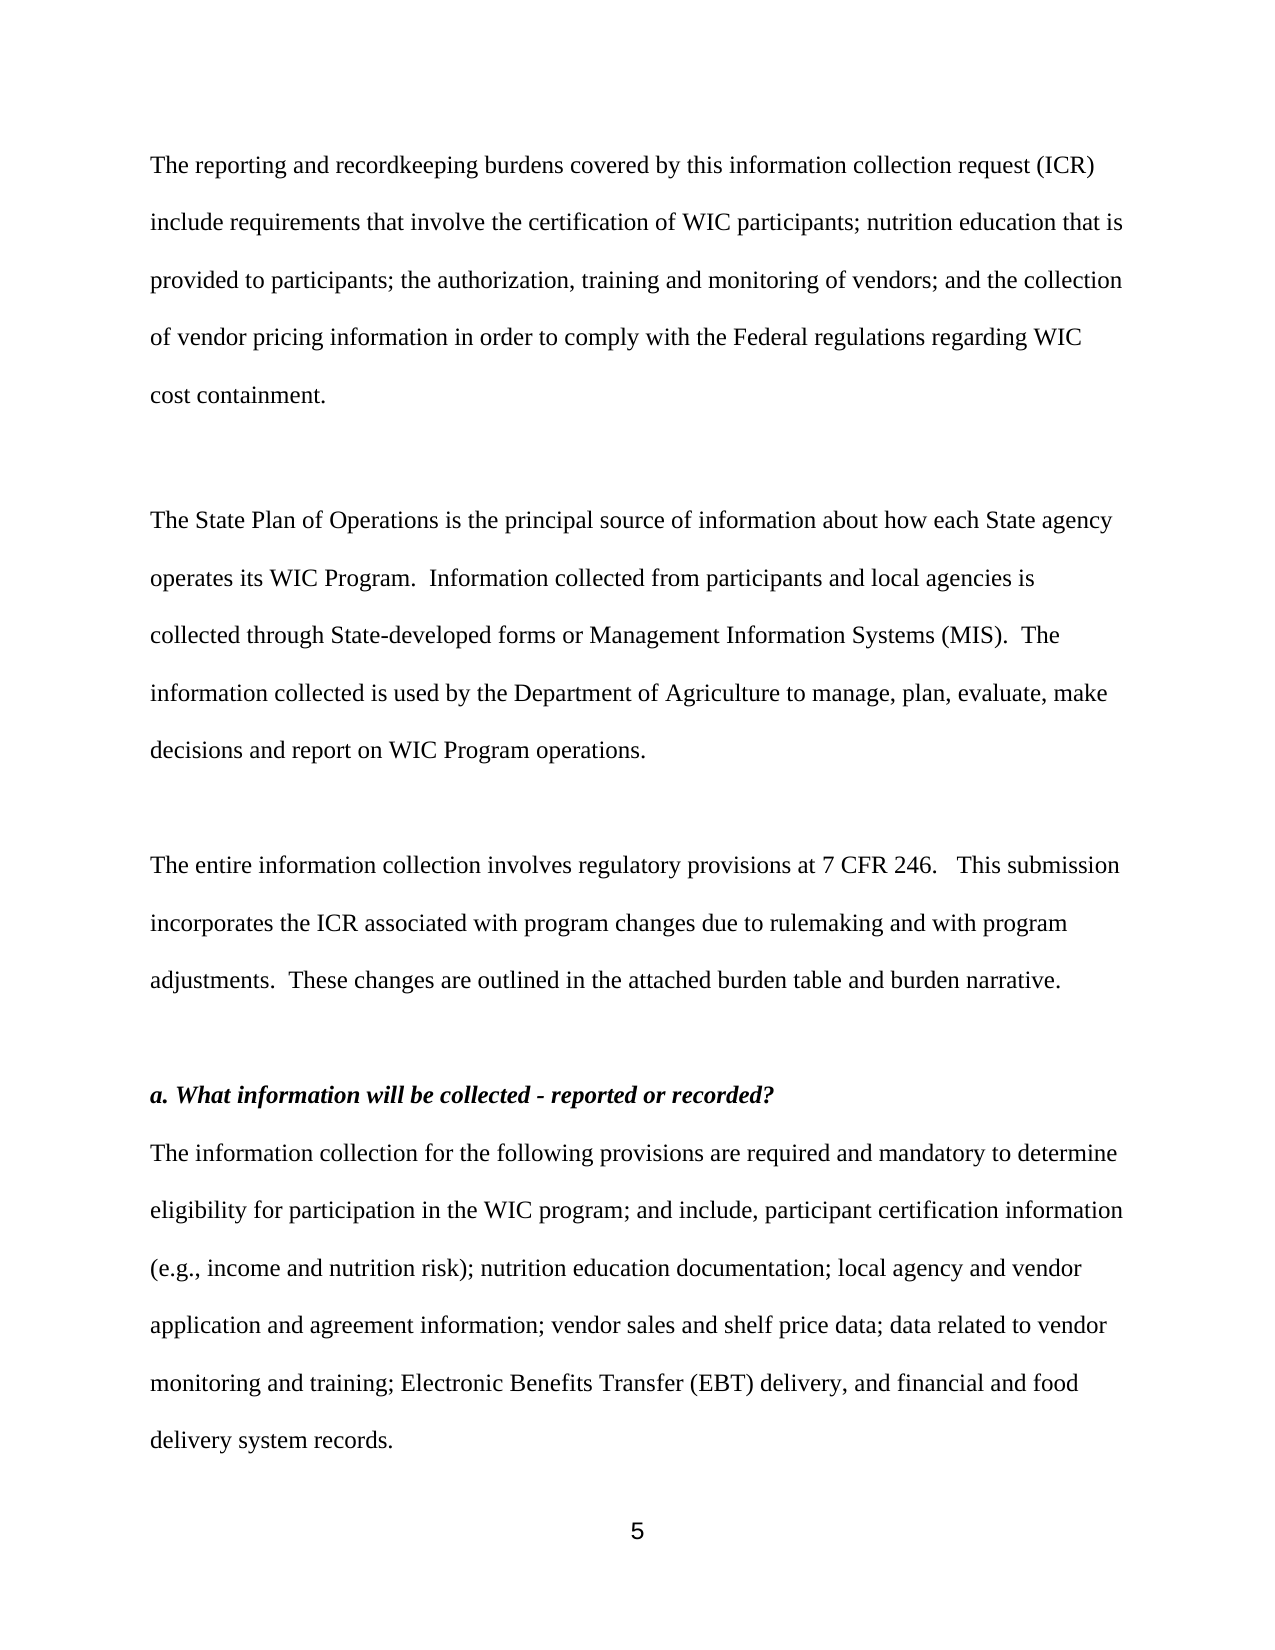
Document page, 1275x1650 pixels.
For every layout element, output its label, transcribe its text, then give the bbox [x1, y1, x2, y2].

text a. What information will be collected - reported or recorded? [150, 1081, 1125, 1109]
text The State Plan of Operations is the principal source of information about how each State agency operates its WIC Program. Information collected from participants and local agencies is collected through State-developed forms or Management Information Systems (MIS). The information collected is used by the Department of Agriculture to manage, plan, evaluate, make decisions and report on WIC Program operations. [150, 506, 1125, 764]
text The reporting and recordkeeping burdens covered by this information collection request (ICR) include requirements that involve the certification of WIC participants; nutrition education that is provided to participants; the authorization, training and monitoring of vendors; and the collection of vendor pricing information in order to comply with the Federal regulations regarding WIC cost containment. [150, 150, 1125, 409]
text The entire information collection involves regulatory provisions at 7 CFR 246. This submission incorporates the ICR associated with program changes due to rulemaking and with program adjustments. These changes are outlined in the attached burden table and burden narrative. [150, 851, 1125, 994]
text The information collection for the following provisions are required and mandatory to determine eligibility for participation in the WIC program; and include, participant certification information (e.g., income and nutrition risk); nutrition education documentation; local agency and vendor application and agreement information; vendor sales and shelf price data; data related to vendor monitoring and training; Electronic Benefits Transfer (EBT) delivery, and financial and food delivery system records. [150, 1138, 1125, 1454]
